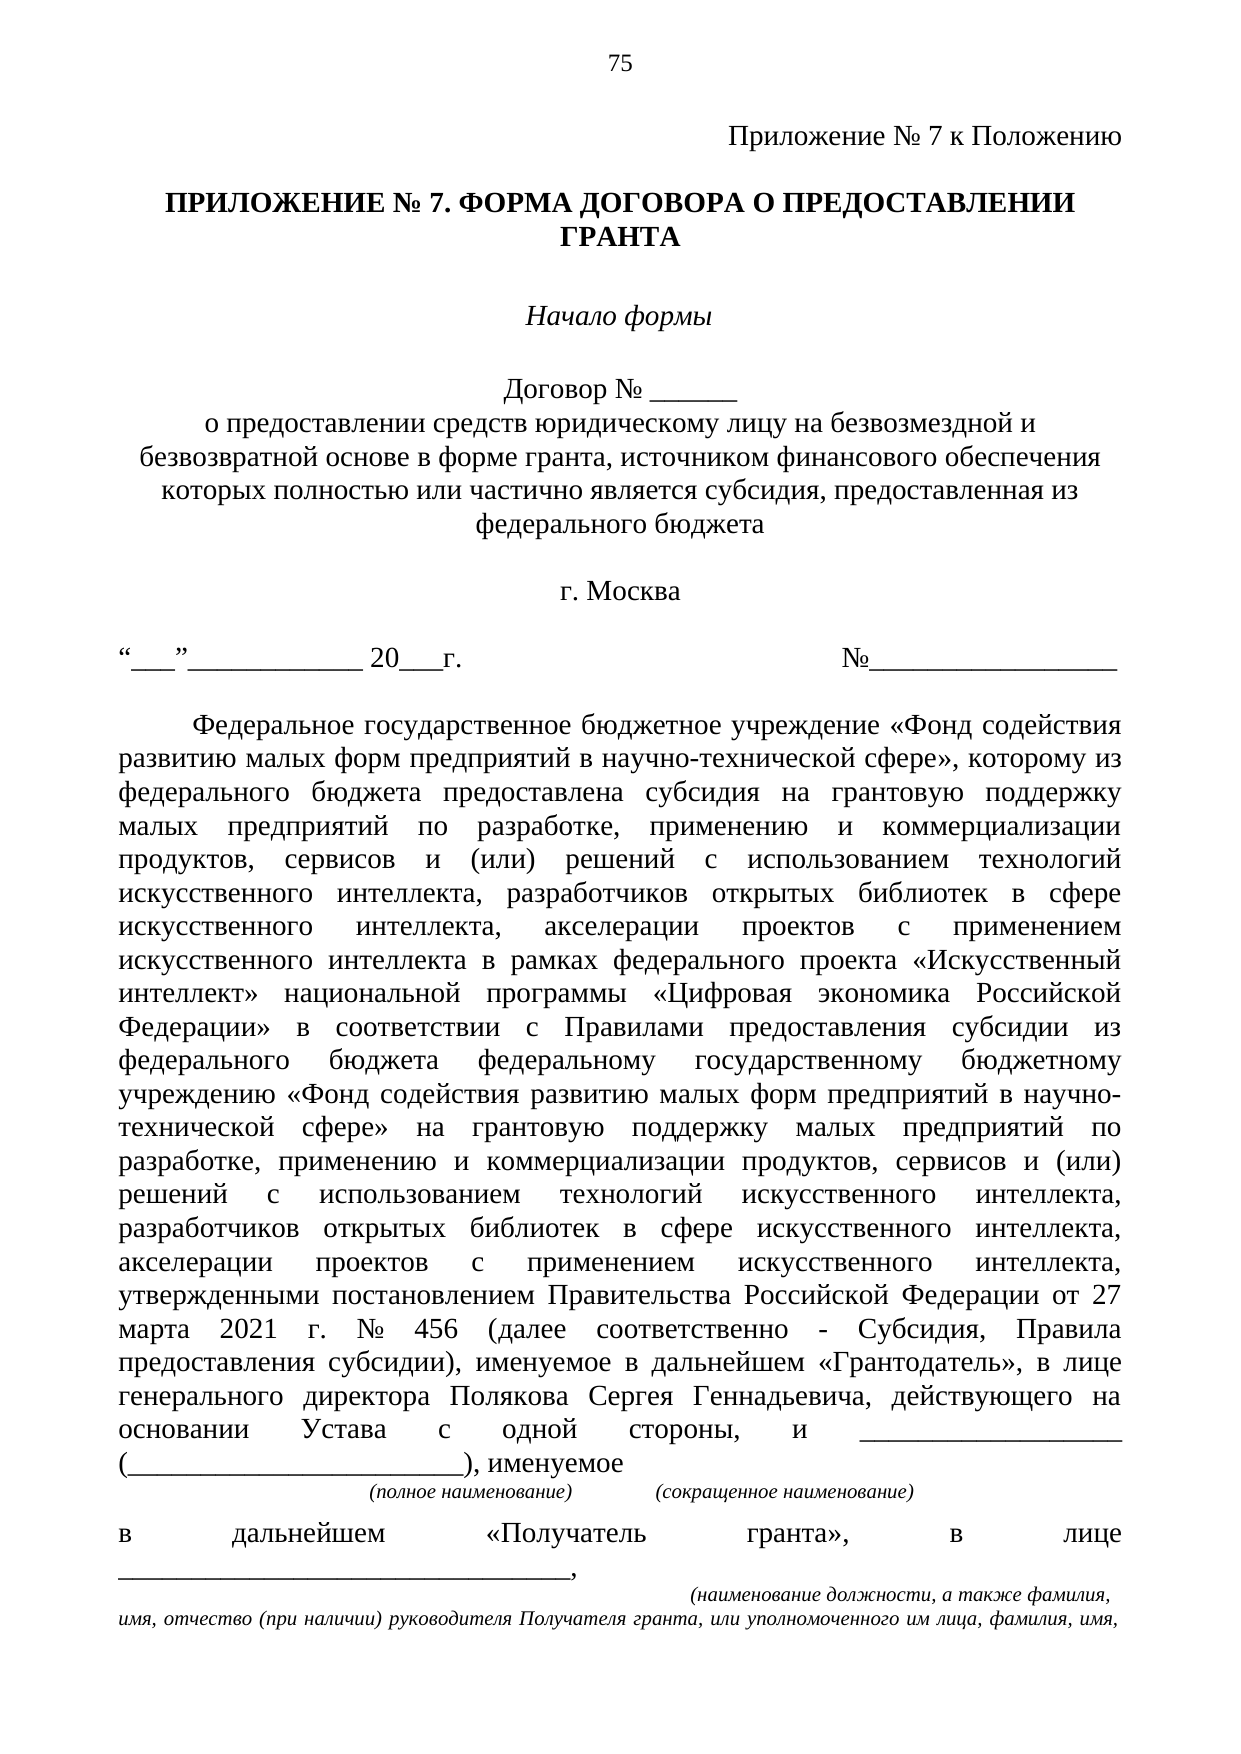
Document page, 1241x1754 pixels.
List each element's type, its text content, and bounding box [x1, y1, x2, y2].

list ПРИЛОЖЕНИЕ № 7. ФОРМА ДОГОВОРА О ПРЕДОСТАВЛЕНИИ ГРАНТА [118, 185, 1122, 252]
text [118, 1582, 1122, 1630]
text Федеральное государственное бюджетное учреждение «Фонд содействия развитию малых форм предприятий в научно-технической сфере», которому из федерального бюджета предоставлена субсидия на грантовую поддержку малых предприятий по разработке, применению и коммерциализации продуктов, сервисов и (или) решений с использованием технологий искусственного интеллекта, разработчиков открытых библиотек в сфере искусственного интеллекта, акселерации проектов с применением искусственного интеллекта в рамках федерального проекта «Искусственный интеллект» национальной программы «Цифровая экономика Российской Федерации» в соответствии с Правилами предоставления субсидии из федерального бюджета федеральному государственному бюджетному учреждению «Фонд содействия развитию малых форм предприятий в научно-технической сфере» на грантовую поддержку малых предприятий по разработке, применению и коммерциализации продуктов, сервисов и (или) решений с использованием технологий искусственного интеллекта, разработчиков открытых библиотек в сфере искусственного интеллекта, акселерации проектов с применением искусственного интеллекта, утвержденными постановлением Правительства Российской Федерации от 27 марта 2021 г. № 456 (далее соответственно - Субсидия, Правила предоставления субсидии), именуемое в дальнейшем «Грантодатель», в лице генерального директора Полякова Сергея Геннадьевича, действующего на основании Устава с одной стороны, и __________________ (_______________________), именуемое [118, 707, 1122, 1478]
text г. Москва [118, 573, 1122, 606]
text “___”____________ 20___г. №_________________ [118, 640, 1122, 673]
text о предоставлении средств юридическому лицу на безвозмездной и безвозвратной основе в форме гранта, источником финансового обеспечения которых полностью или частично является субсидия, предоставленная из федерального бюджета [118, 405, 1122, 539]
text в дальнейшем «Получатель гранта», в лице _______________________________, [118, 1515, 1122, 1582]
text Приложение № 7 к Положению [118, 118, 1122, 152]
text Начало формы [118, 298, 1122, 332]
text Договор № ______ [118, 372, 1122, 405]
text (полное наименование) (сокращенное наименование) [118, 1478, 1122, 1503]
